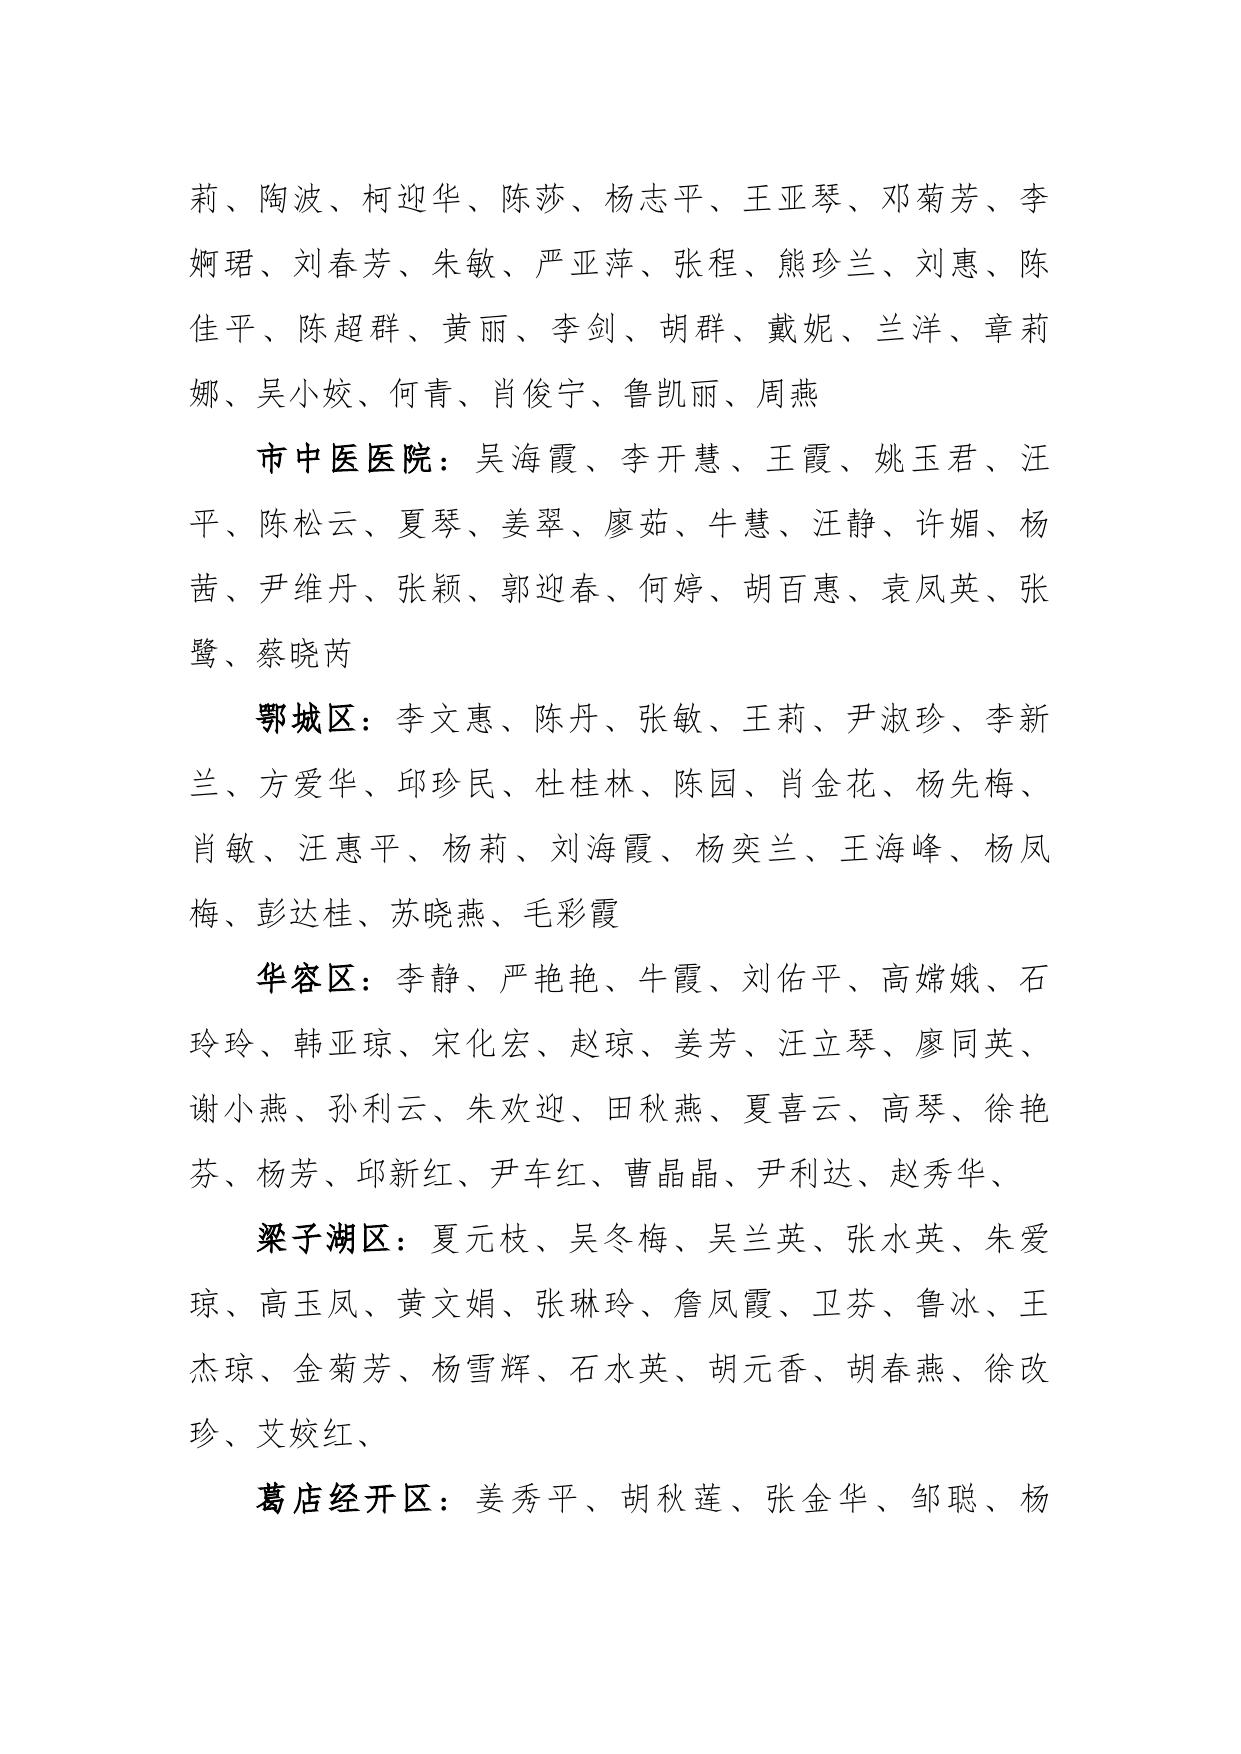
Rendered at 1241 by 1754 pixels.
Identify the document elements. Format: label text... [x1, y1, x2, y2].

text 市中医医院：吴海霞、李开慧、王霞、姚玉君、汪平、陈松云、夏琴、姜翠、廖茹、牛慧、汪静、许媚、杨茜、尹维丹、张颖、郭迎春、何婷、胡百惠、袁凤英、张鹭、蔡晓芮 [187, 423, 1053, 683]
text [187, 163, 1053, 423]
text 鄂城区：李文惠、陈丹、张敏、王莉、尹淑珍、李新兰、方爱华、邱珍民、杜桂林、陈园、肖金花、杨先梅、肖敏、汪惠平、杨莉、刘海霞、杨奕兰、王海峰、杨凤梅、彭达桂、苏晓燕、毛彩霞 [187, 683, 1053, 943]
text 华容区：李静、严艳艳、牛霞、刘佑平、高嫦娥、石玲玲、韩亚琼、宋化宏、赵琼、姜芳、汪立琴、廖同英、谢小燕、孙利云、朱欢迎、田秋燕、夏喜云、高琴、徐艳芬、杨芳、邱新红、尹车红、曹晶晶、尹利达、赵秀华、 [187, 943, 1053, 1203]
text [187, 1463, 1053, 1528]
text 梁子湖区：夏元枝、吴冬梅、吴兰英、张水英、朱爱琼、高玉凤、黄文娟、张琳玲、詹凤霞、卫芬、鲁冰、王杰琼、金菊芳、杨雪辉、石水英、胡元香、胡春燕、徐改珍、艾姣红、 [187, 1203, 1053, 1463]
